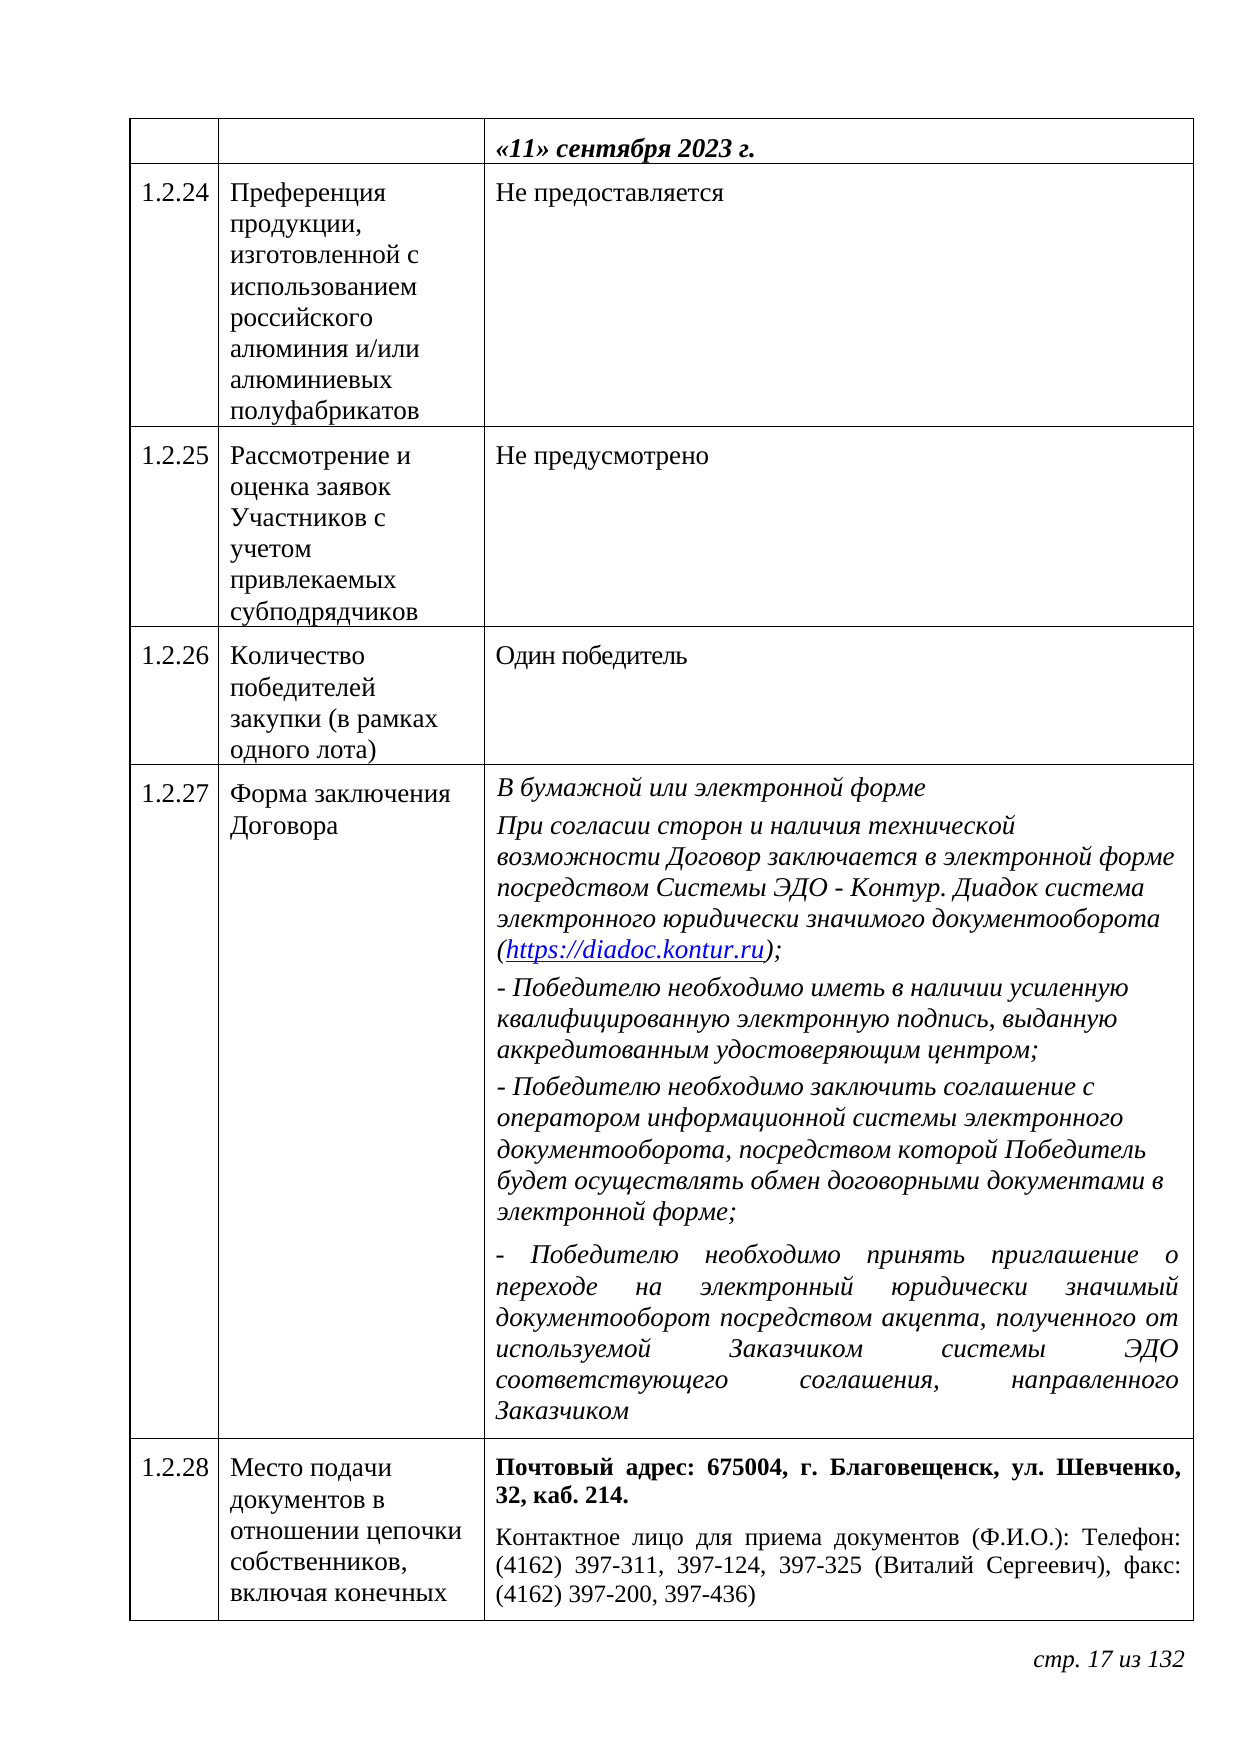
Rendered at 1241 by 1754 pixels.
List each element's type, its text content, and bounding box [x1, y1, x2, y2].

table_cell [131, 119, 218, 163]
table_cell [131, 1439, 218, 1620]
table_cell Преференция продукции, изготовленной с использованием российского алюминия и/или алюминиевых полуфабрикатов [219, 164, 484, 426]
table_cell Не предоставляется [485, 164, 1193, 426]
table_cell [131, 164, 218, 426]
table_cell [131, 627, 218, 764]
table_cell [219, 1439, 484, 1620]
table_cell Один победитель [485, 627, 1193, 764]
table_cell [219, 119, 484, 163]
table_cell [485, 119, 1193, 163]
table_cell [131, 427, 218, 626]
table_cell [485, 1439, 1193, 1620]
table_cell [131, 765, 218, 1438]
table_cell Количество победителей закупки (в рамках одного лота) [219, 627, 484, 764]
table_cell Не предусмотрено [485, 427, 1193, 626]
table_cell Форма заключения Договора [219, 765, 484, 1438]
table_cell В бумажной или электронной форме При согласии сторон и наличия технической возможности Договор заключается в электронной форме посредством Системы ЭДО - Контур. Диадок система электронного юридически значимого документооборота (https://diadoc.kontur.ru); - Победителю необходимо иметь в наличии усиленную квалифицированную электронную подпись, выданную аккредитованным удостоверяющим центром; - Победителю необходимо заключить соглашение с оператором информационной системы электронного документооборота, посредством которой Победитель будет осуществлять обмен договорными документами в электронной форме; - Победителю необходимо принять приглашение о переходе на электронный юридически значимый документооборот посредством акцепта, полученного от используемой Заказчиком системы ЭДО соответствующего соглашения, направленного Заказчиком [485, 765, 1193, 1438]
table_cell Рассмотрение и оценка заявок Участников с учетом привлекаемых субподрядчиков [219, 427, 484, 626]
